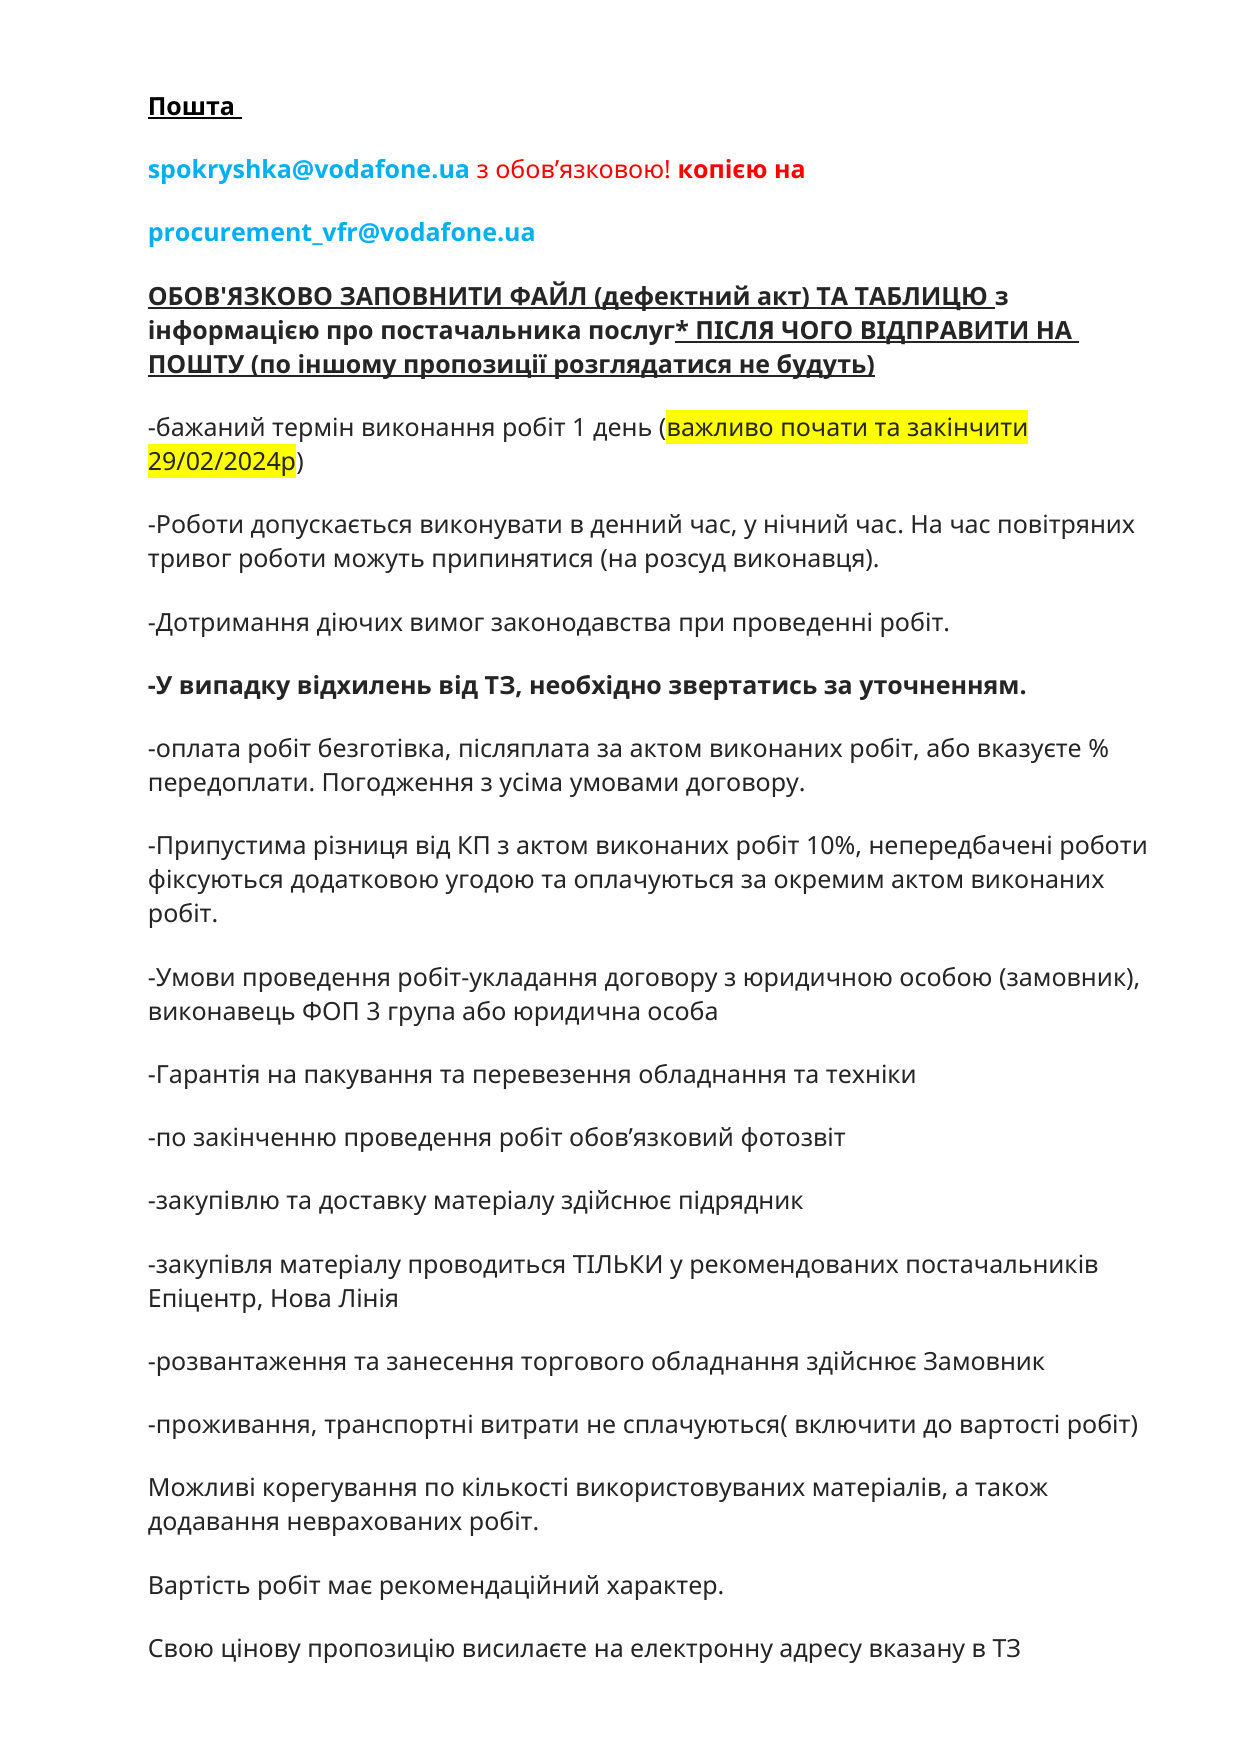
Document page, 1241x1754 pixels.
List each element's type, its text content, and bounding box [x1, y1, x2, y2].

text -розвантаження та занесення торгового обладнання здійснює Замовник [148, 1343, 1152, 1378]
text Пошта [148, 88, 1152, 123]
text -закупівля матеріалу проводиться ТІЛЬКИ у рекомендованих постачальників Епіцентр, Нова Лінія [148, 1246, 1152, 1314]
text -Гарантія на пакування та перевезення обладнання та техніки [148, 1057, 1152, 1091]
text Свою цінову пропозицію висилаєте на електронну адресу вказану в ТЗ [148, 1631, 1152, 1664]
text -У випадку відхилень від ТЗ, необхідно звертатись за уточненням. [148, 667, 1152, 701]
text -Умови проведення робіт-укладання договору з юридичною особою (замовник), виконавець ФОП 3 група або юридична особа [148, 959, 1152, 1027]
text -оплата робіт безготівка, післяплата за актом виконаних робіт, або вказуєте % передоплати. Погодження з усіма умовами договору. [148, 731, 1152, 799]
text -Роботи допускається виконувати в денний час, у нічний час. На час повітряних тривог роботи можуть припинятися (на розсуд виконавця). [148, 507, 1152, 575]
text spokryshka@vodafone.ua з обов’язковою! копією на [148, 152, 1152, 186]
text -по закінченню проведення робіт обов’язковий фотозвіт [148, 1120, 1152, 1154]
text -бажаний термін виконання робіт 1 день (важливо почати та закінчити 29/02/2024р) [148, 409, 1152, 478]
text -закупівлю та доставку матеріалу здійснює підрядник [148, 1183, 1152, 1217]
text -Припустима різниця від КП з актом виконаних робіт 10%, непередбачені роботи фіксуються додатковою угодою та оплачуються за окремим актом виконаних робіт. [148, 828, 1152, 930]
text Можливі корегування по кількості використовуваних матеріалів, а також додавання неврахованих робіт. [148, 1470, 1152, 1538]
text Вартість робіт має рекомендаційний характер. [148, 1567, 1152, 1601]
text procurement_vfr@vodafone.ua [148, 215, 1152, 249]
text ОБОВ'ЯЗКОВО ЗАПОВНИТИ ФАЙЛ (дефектний акт) ТА ТАБЛИЦЮ з інформацією про постачальника послуг* ПІСЛЯ ЧОГО ВІДПРАВИТИ НА ПОШТУ (по іншому пропозиції розглядатися не будуть) [148, 278, 1152, 380]
text -Дотримання діючих вимог законодавства при проведенні робіт. [148, 604, 1152, 638]
text -проживання, транспортні витрати не сплачуються( включити до вартості робіт) [148, 1407, 1152, 1441]
